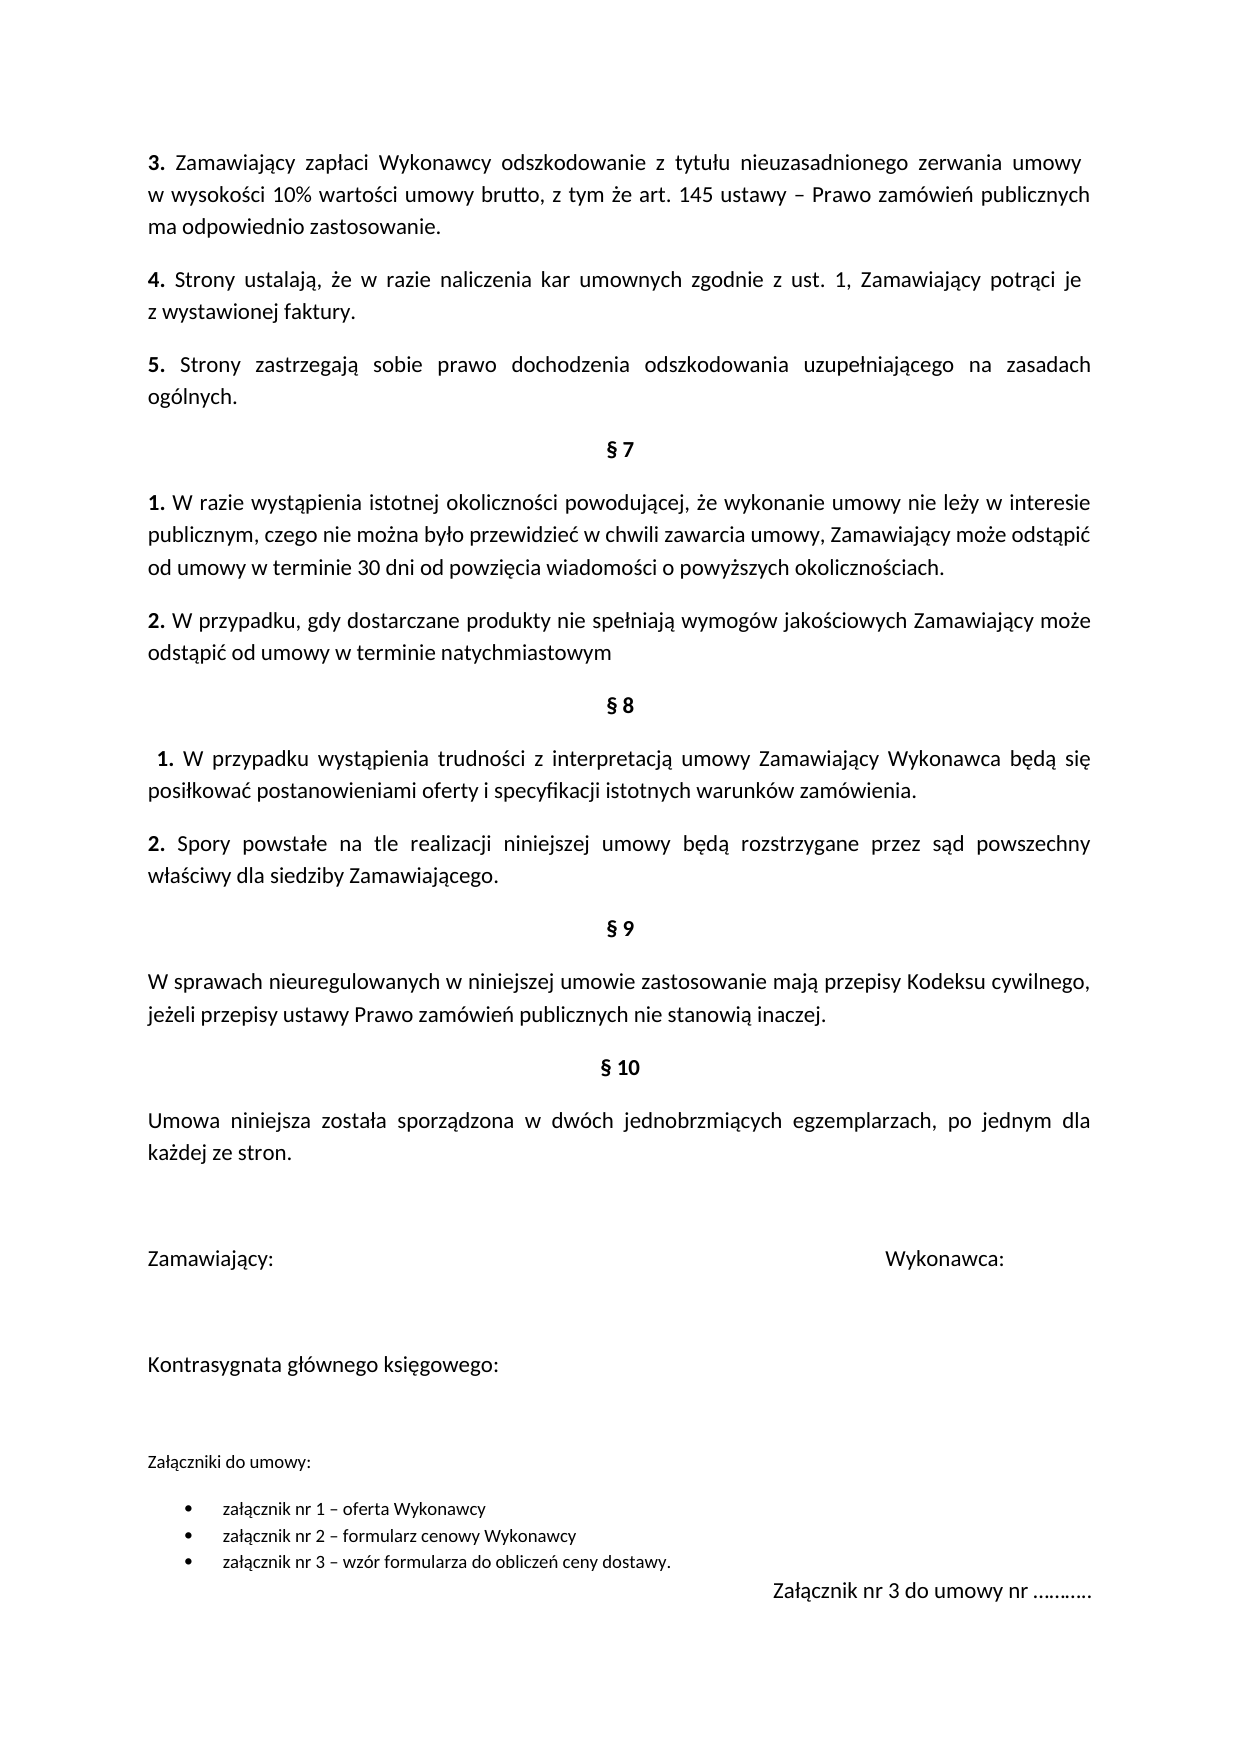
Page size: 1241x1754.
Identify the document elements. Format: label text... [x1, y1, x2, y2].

text § 7 [148, 435, 1093, 463]
list Załącznik nr 3 do umowy nr ……….. [223, 1576, 1093, 1604]
text § 10 [148, 1053, 1093, 1081]
text W sprawach nieuregulowanych w niniejszej umowie zastosowanie mają przepisy Kodeksu cywilnego, jeżeli przepisy ustawy Prawo zamówień publicznych nie stanowią inaczej. [148, 967, 1093, 1028]
list załącznik nr 3 – wzór formularza do obliczeń ceny dostawy. [185, 1550, 1093, 1573]
text 3. Zamawiający zapłaci Wykonawcy odszkodowanie z tytułu nieuzasadnionego zerwania umowy w wysokości 10% wartości umowy brutto, z tym że art. 145 ustawy – Prawo zamówień publicznych ma odpowiednio zastosowanie. [148, 148, 1093, 240]
text § 8 [148, 691, 1093, 719]
text Załączniki do umowy: [148, 1450, 1093, 1473]
list załącznik nr 1 – oferta Wykonawcy [185, 1497, 1093, 1520]
text Zamawiający: Wykonawca: [148, 1244, 1093, 1272]
text 1. W przypadku wystąpienia trudności z interpretacją umowy Zamawiający Wykonawca będą się posiłkować postanowieniami oferty i specyfikacji istotnych warunków zamówienia. [148, 744, 1093, 804]
text 2. W przypadku, gdy dostarczane produkty nie spełniają wymogów jakościowych Zamawiający może odstąpić od umowy w terminie natychmiastowym [148, 606, 1093, 666]
text Umowa niniejsza została sporządzona w dwóch jednobrzmiących egzemplarzach, po jednym dla każdej ze stron. [148, 1106, 1093, 1166]
text 1. W razie wystąpienia istotnej okoliczności powodującej, że wykonanie umowy nie leży w interesie publicznym, czego nie można było przewidzieć w chwili zawarcia umowy, Zamawiający może odstąpić od umowy w terminie 30 dni od powzięcia wiadomości o powyższych okolicznościach. [148, 488, 1093, 581]
text Kontrasygnata głównego księgowego: [148, 1350, 1093, 1378]
text § 9 [148, 914, 1093, 942]
text 4. Strony ustalają, że w razie naliczenia kar umownych zgodnie z ust. 1, Zamawiający potrąci je z wystawionej faktury. [148, 265, 1093, 325]
text 2. Spory powstałe na tle realizacji niniejszej umowy będą rozstrzygane przez sąd powszechny właściwy dla siedziby Zamawiającego. [148, 829, 1093, 889]
list załącznik nr 2 – formularz cenowy Wykonawcy [185, 1524, 1093, 1547]
text 5. Strony zastrzegają sobie prawo dochodzenia odszkodowania uzupełniającego na zasadach ogólnych. [148, 350, 1093, 410]
